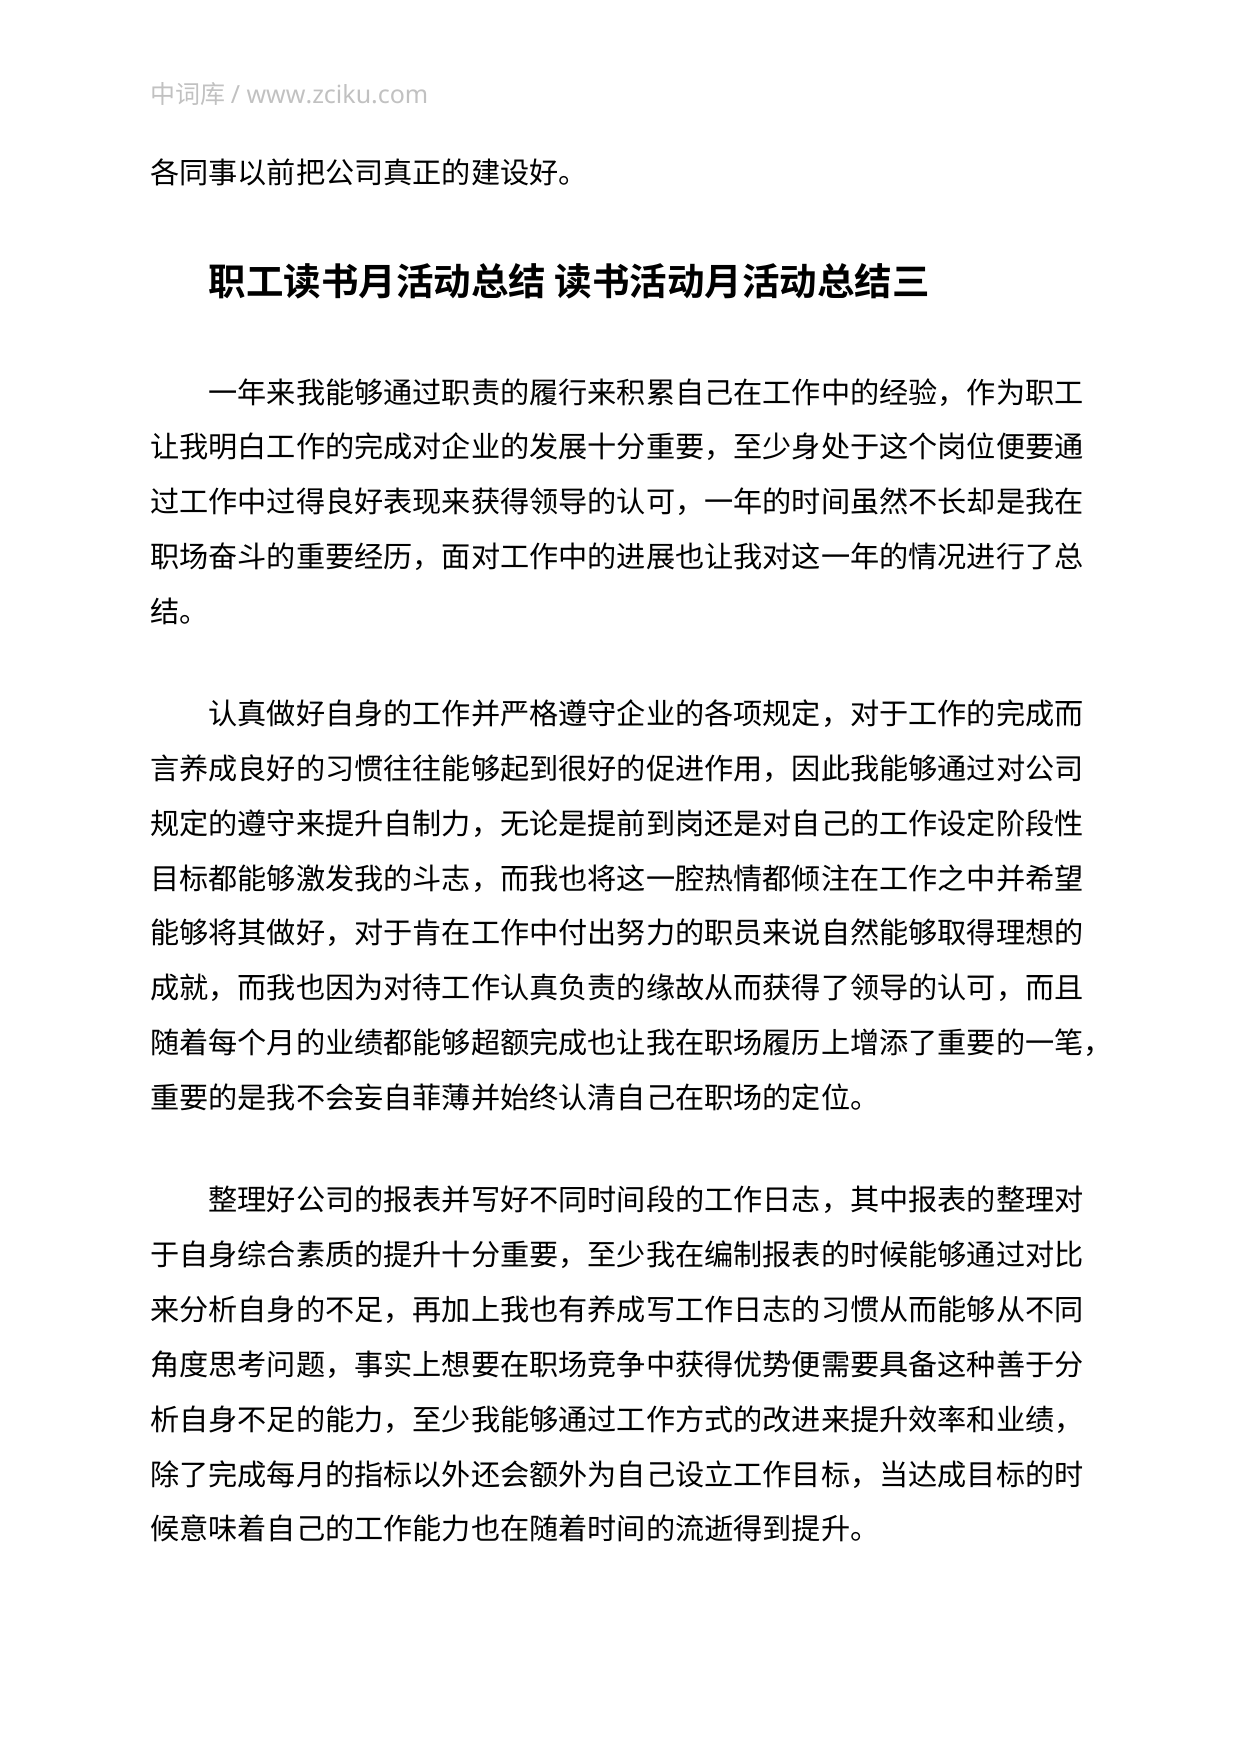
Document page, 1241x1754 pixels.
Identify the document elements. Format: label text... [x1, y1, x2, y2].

text 一年来我能够通过职责的履行来积累自己在工作中的经验，作为职工让我明白工作的完成对企业的发展十分重要，至少身处于这个岗位便要通过工作中过得良好表现来获得领导的认可，一年的时间虽然不长却是我在职场奋斗的重要经历，面对工作中的进展也让我对这一年的情况进行了总结。 [150, 369, 1090, 631]
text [150, 150, 1090, 192]
text 整理好公司的报表并写好不同时间段的工作日志，其中报表的整理对于自身综合素质的提升十分重要，至少我在编制报表的时候能够通过对比来分析自身的不足，再加上我也有养成写工作日志的习惯从而能够从不同角度思考问题，事实上想要在职场竞争中获得优势便需要具备这种善于分析自身不足的能力，至少我能够通过工作方式的改进来提升效率和业绩，除了完成每月的指标以外还会额外为自己设立工作目标，当达成目标的时候意味着自己的工作能力也在随着时间的流逝得到提升。 [150, 1177, 1090, 1548]
text 认真做好自身的工作并严格遵守企业的各项规定，对于工作的完成而言养成良好的习惯往往能够起到很好的促进作用，因此我能够通过对公司规定的遵守来提升自制力，无论是提前到岗还是对自己的工作设定阶段性目标都能够激发我的斗志，而我也将这一腔热情都倾注在工作之中并希望能够将其做好，对于肯在工作中付出努力的职员来说自然能够取得理想的成就，而我也因为对待工作认真负责的缘故从而获得了领导的认可，而且随着每个月的业绩都能够超额完成也让我在职场履历上增添了重要的一笔，重要的是我不会妄自菲薄并始终认清自己在职场的定位。 [150, 691, 1090, 1117]
text 职工读书月活动总结 读书活动月活动总结三 [150, 252, 1090, 306]
